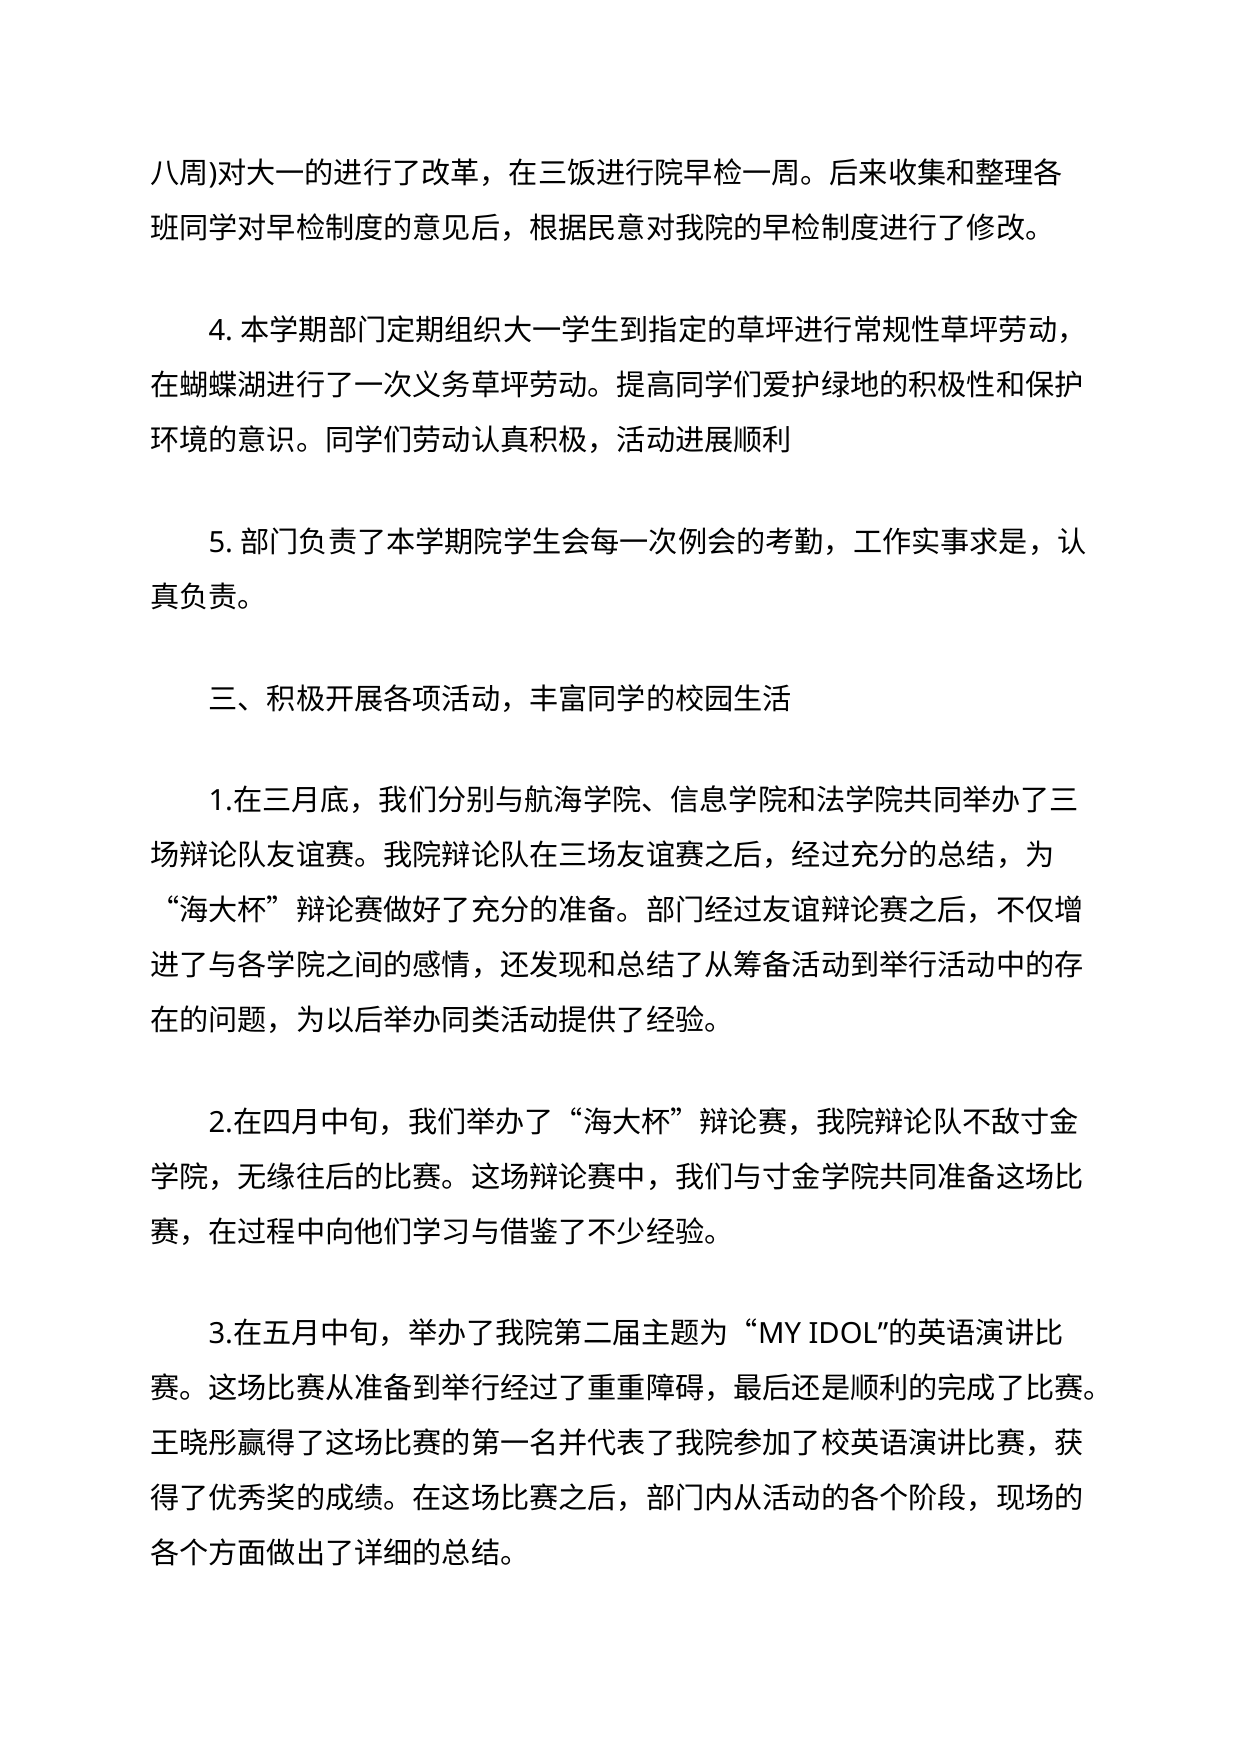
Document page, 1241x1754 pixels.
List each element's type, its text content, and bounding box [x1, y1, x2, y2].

text 1.在三月底，我们分别与航海学院、信息学院和法学院共同举办了三场辩论队友谊赛。我院辩论队在三场友谊赛之后，经过充分的总结，为“海大杯”辩论赛做好了充分的准备。部门经过友谊辩论赛之后，不仅增进了与各学院之间的感情，还发现和总结了从筹备活动到举行活动中的存在的问题，为以后举办同类活动提供了经验。 [150, 777, 1090, 1039]
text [150, 150, 1090, 247]
text 4. 本学期部门定期组织大一学生到指定的草坪进行常规性草坪劳动，在蝴蝶湖进行了一次义务草坪劳动。提高同学们爱护绿地的积极性和保护环境的意识。同学们劳动认真积极，活动进展顺利 [150, 307, 1090, 459]
text 3.在五月中旬，举办了我院第二届主题为“MY IDOL”的英语演讲比赛。这场比赛从准备到举行经过了重重障碍，最后还是顺利的完成了比赛。王晓彤赢得了这场比赛的第一名并代表了我院参加了校英语演讲比赛，获得了优秀奖的成绩。在这场比赛之后，部门内从活动的各个阶段，现场的各个方面做出了详细的总结。 [150, 1310, 1090, 1572]
text 2.在四月中旬，我们举办了“海大杯”辩论赛，我院辩论队不敌寸金学院，无缘往后的比赛。这场辩论赛中，我们与寸金学院共同准备这场比赛，在过程中向他们学习与借鉴了不少经验。 [150, 1098, 1090, 1251]
text 5. 部门负责了本学期院学生会每一次例会的考勤，工作实事求是，认真负责。 [150, 518, 1090, 616]
text 三、积极开展各项活动，丰富同学的校园生活 [150, 675, 1090, 717]
